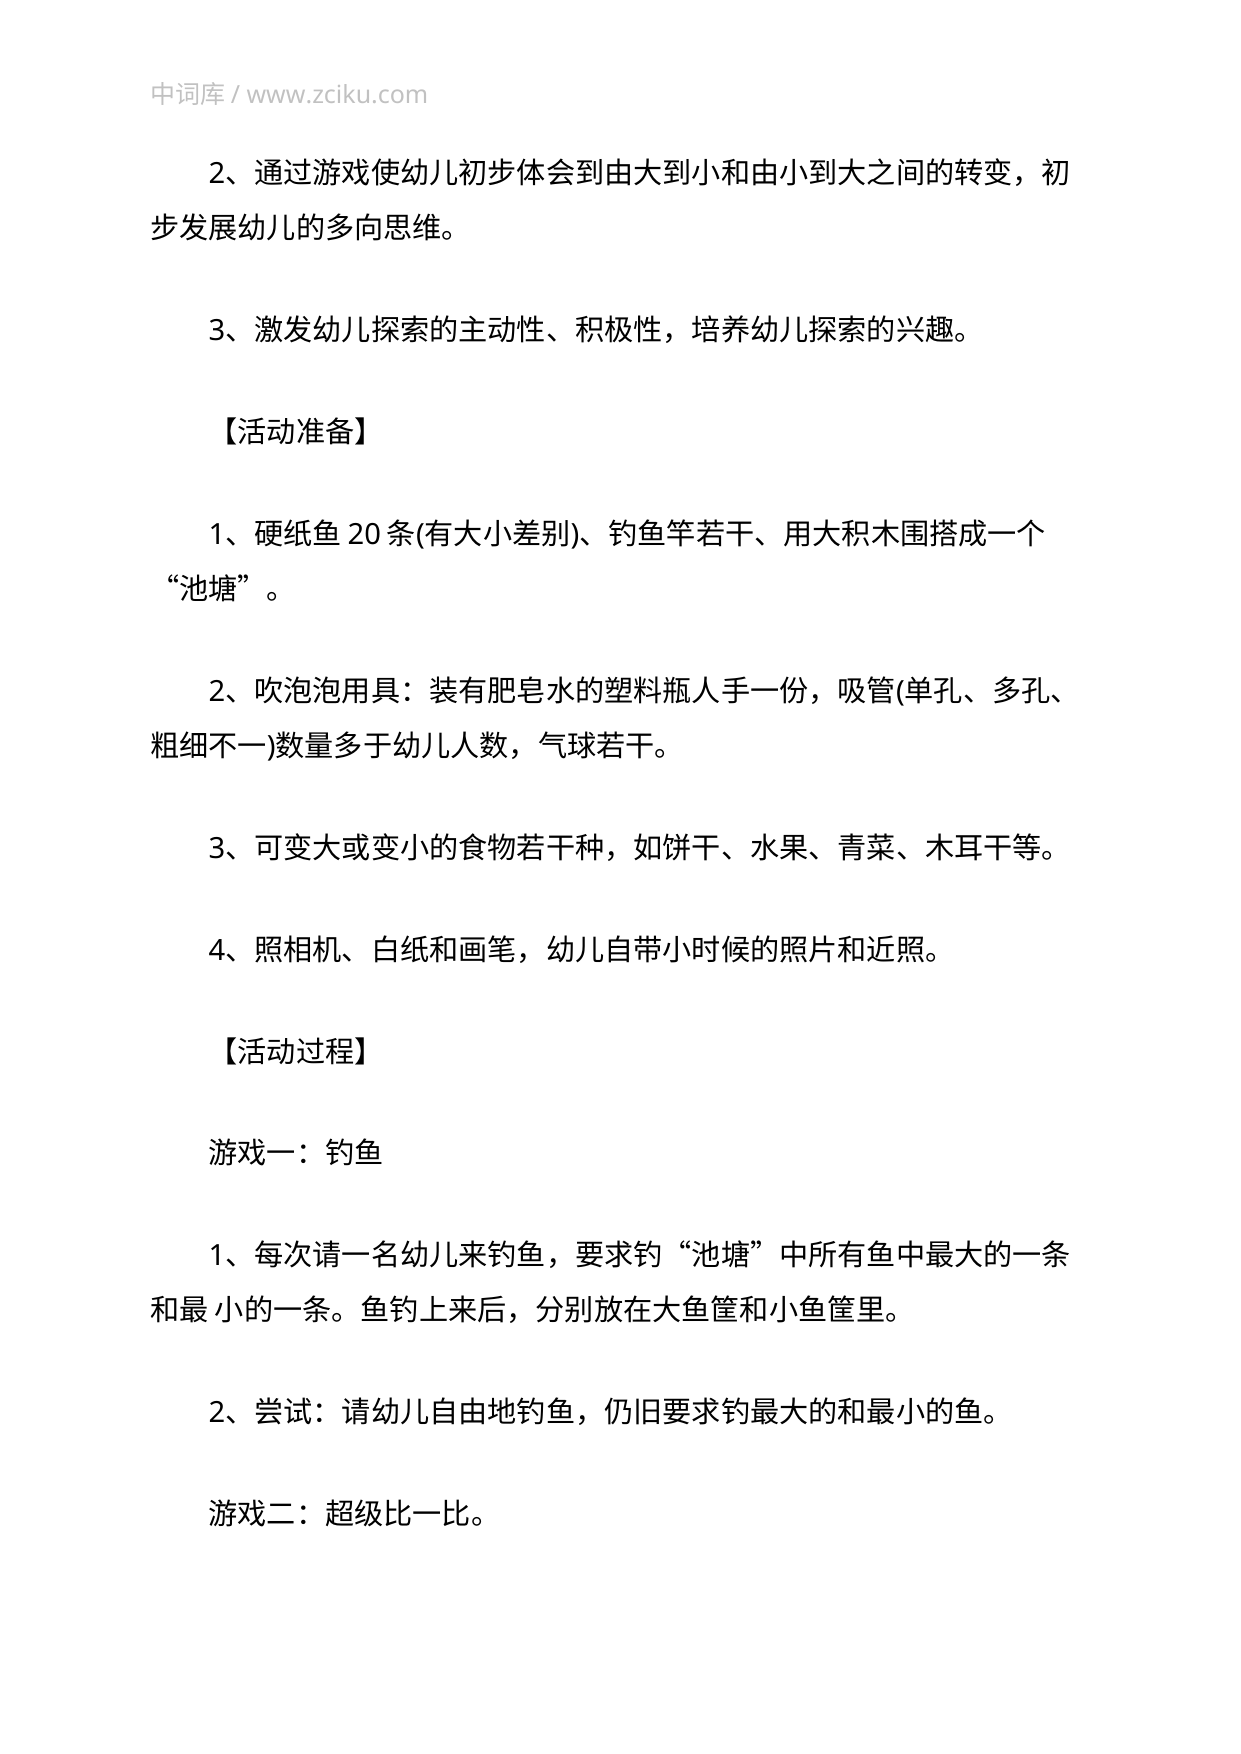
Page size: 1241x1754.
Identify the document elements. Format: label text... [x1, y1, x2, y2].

text 4、照相机、白纸和画笔，幼儿自带小时候的照片和近照。 [150, 926, 1090, 969]
text 3、激发幼儿探索的主动性、积极性，培养幼儿探索的兴趣。 [150, 307, 1090, 349]
text 【活动准备】 [150, 409, 1090, 451]
text 游戏一：钓鱼 [150, 1130, 1090, 1172]
text 游戏二：超级比一比。 [150, 1491, 1090, 1533]
text 1、每次请一名幼儿来钓鱼，要求钓“池塘”中所有鱼中最大的一条和最 小的一条。鱼钓上来后，分别放在大鱼筐和小鱼筐里。 [150, 1232, 1090, 1329]
text 【活动过程】 [150, 1028, 1090, 1071]
text 2、尝试：请幼儿自由地钓鱼，仍旧要求钓最大的和最小的鱼。 [150, 1388, 1090, 1431]
text 2、通过游戏使幼儿初步体会到由大到小和由小到大之间的转变，初步发展幼儿的多向思维。 [150, 150, 1090, 247]
text 3、可变大或变小的食物若干种，如饼干、水果、青菜、木耳干等。 [150, 824, 1090, 867]
text 2、吹泡泡用具：装有肥皂水的塑料瓶人手一份，吸管(单孔、多孔、粗细不一)数量多于幼儿人数，气球若干。 [150, 667, 1090, 765]
text 1、硬纸鱼20条(有大小差别)、钓鱼竿若干、用大积木围搭成一个“池塘”。 [150, 511, 1090, 608]
